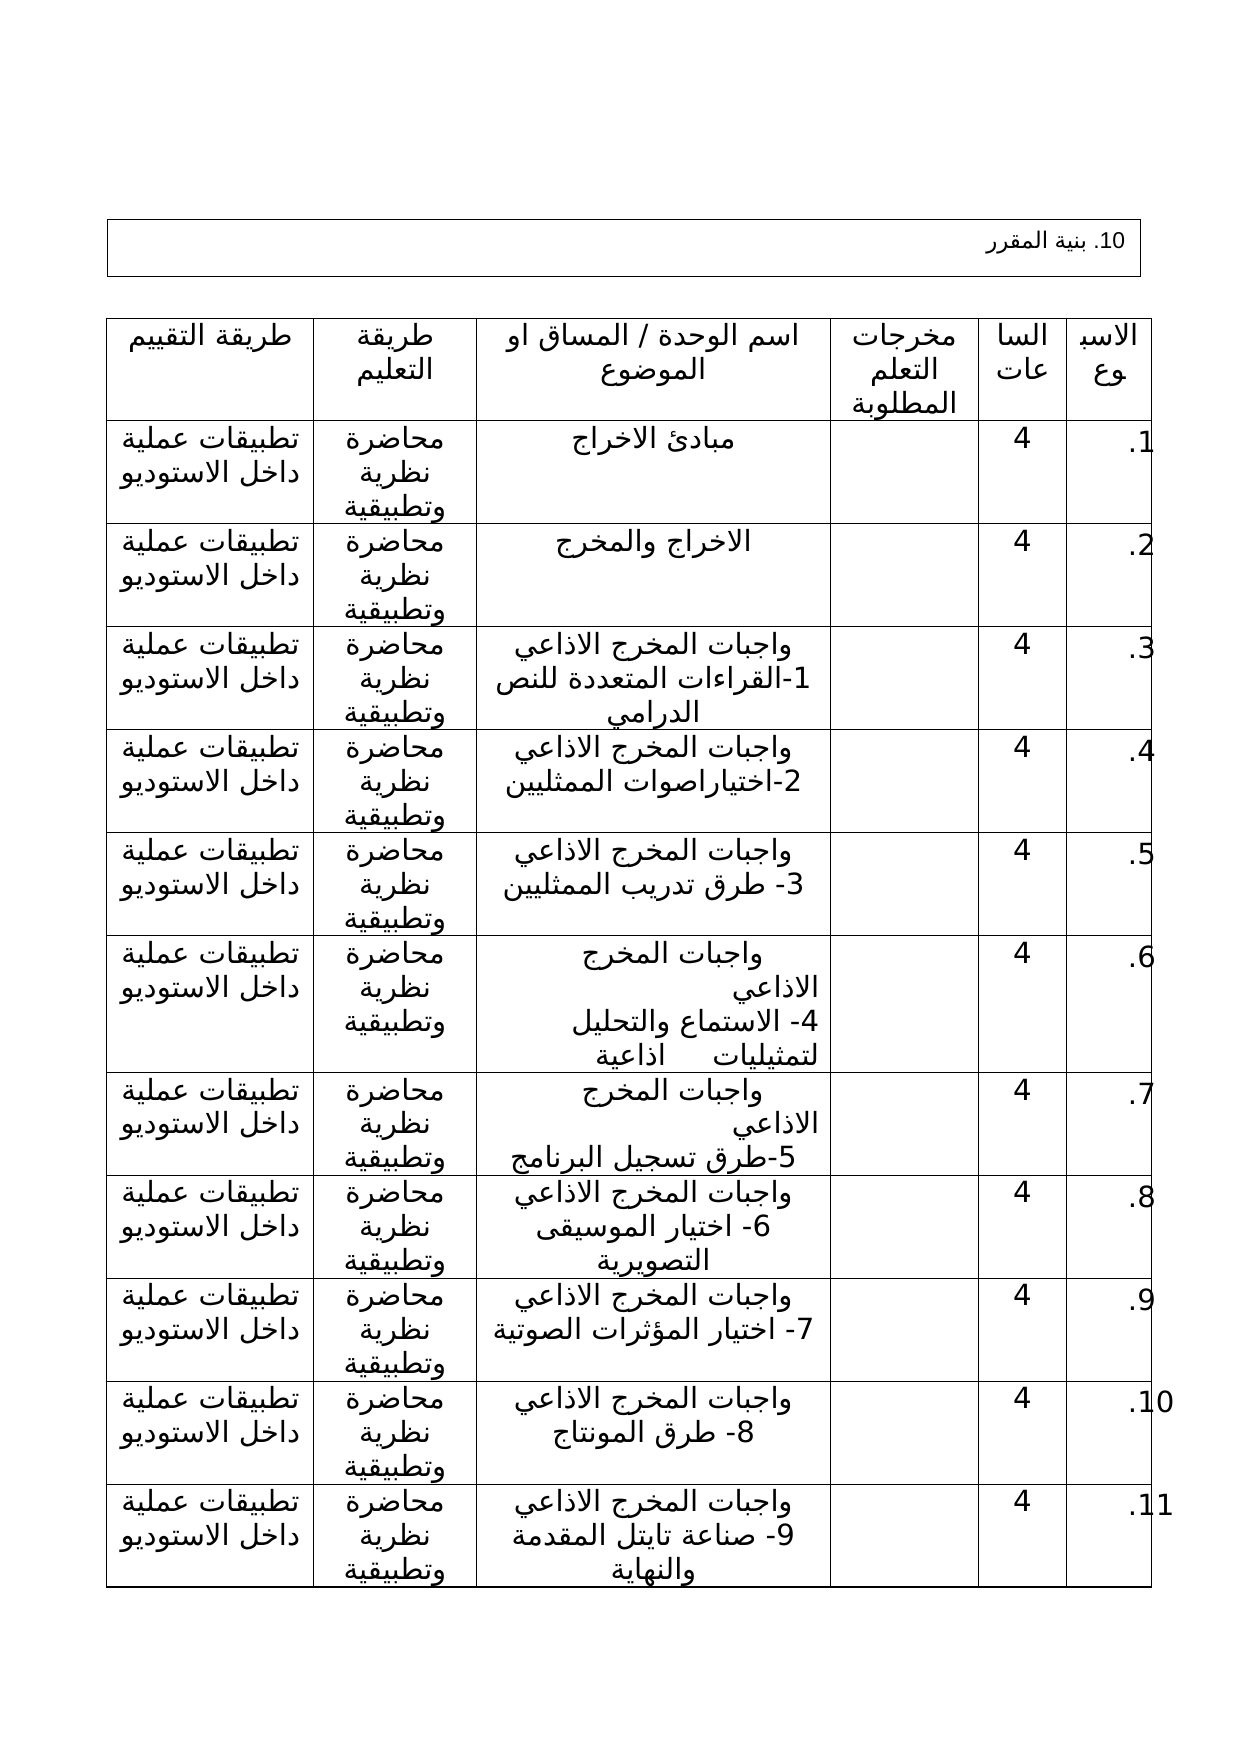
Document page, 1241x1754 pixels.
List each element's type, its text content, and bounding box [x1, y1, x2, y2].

table_cell [831, 1176, 978, 1278]
table_cell [831, 627, 978, 729]
table_cell [1067, 524, 1151, 626]
table_cell محاضرة نظرية وتطبيقية [314, 1073, 476, 1175]
table_cell 4 [979, 833, 1066, 935]
table_cell تطبيقات عملية داخل الاستوديو [107, 1382, 313, 1483]
table_cell محاضرة نظرية وتطبيقية [314, 833, 476, 935]
table_cell 4 [979, 1073, 1066, 1175]
table_cell [831, 1382, 978, 1483]
table_cell 4 [979, 627, 1066, 729]
table_cell 4 [979, 1279, 1066, 1381]
table_cell محاضرة نظرية وتطبيقية [314, 730, 476, 832]
table_cell [831, 1485, 978, 1586]
table_cell واجبات المخرج الاذاعي 9- صناعة تايتل المقدمة والنهاية [477, 1485, 830, 1586]
table_cell [1067, 730, 1151, 832]
table_cell محاضرة نظرية وتطبيقية [314, 1279, 476, 1381]
table_cell محاضرة نظرية وتطبيقية [314, 524, 476, 626]
table_header طريقة التقييم [107, 319, 313, 420]
table_cell تطبيقات عملية داخل الاستوديو [107, 1176, 313, 1278]
table_cell [831, 1073, 978, 1175]
table_cell مبادئ الاخراج [477, 421, 830, 523]
table_cell [831, 1279, 978, 1381]
table_cell [1067, 627, 1151, 729]
table_cell [831, 524, 978, 626]
table_cell واجبات المخرج الاذاعي 1-القراءات المتعددة للنص الدرامي [477, 627, 830, 729]
table_cell محاضرة نظرية وتطبيقية [314, 627, 476, 729]
table_cell واجبات المخرج الاذاعي 2-اختياراصوات الممثليين [477, 730, 830, 832]
table_header اسم الوحدة / المساق او الموضوع [477, 319, 830, 420]
table_cell 4 [979, 1176, 1066, 1278]
table_cell تطبيقات عملية داخل الاستوديو [107, 421, 313, 523]
table_cell محاضرة نظرية وتطبيقية [314, 1176, 476, 1278]
table_cell تطبيقات عملية داخل الاستوديو [107, 1073, 313, 1175]
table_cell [314, 1485, 476, 1586]
table_header الاسبوع [1067, 319, 1151, 420]
table_cell تطبيقات عملية داخل الاستوديو [107, 524, 313, 626]
table_cell [831, 936, 978, 1072]
table_cell [1067, 1485, 1151, 1586]
table_cell [1067, 1279, 1151, 1381]
table_cell 4 [979, 1485, 1066, 1586]
table_cell محاضرة نظرية وتطبيقية [314, 1382, 476, 1483]
table_cell [1067, 421, 1151, 523]
table_cell 4 [979, 730, 1066, 832]
table_cell واجبات المخرج الاذاعي 6- اختيار الموسيقى التصويرية [477, 1176, 830, 1278]
table_cell تطبيقات عملية داخل الاستوديو [107, 833, 313, 935]
table_cell [1067, 1382, 1151, 1483]
table_cell 4 [979, 421, 1066, 523]
table_header مخرجات التعلم المطلوبة [831, 319, 978, 420]
table_cell [831, 833, 978, 935]
table_cell محاضرة نظرية وتطبيقية [314, 421, 476, 523]
table_cell 4 [979, 1382, 1066, 1483]
table_cell تطبيقات عملية داخل الاستوديو [107, 627, 313, 729]
table_cell الاخراج والمخرج [477, 524, 830, 626]
table_cell [1067, 936, 1151, 1072]
table_cell واجبات المخرج الاذاعي 7- اختيار المؤثرات الصوتية [477, 1279, 830, 1381]
table_cell واجبات المخرج الاذاعي 8- طرق المونتاج [477, 1382, 830, 1483]
table_header الساعات [979, 319, 1066, 420]
table_cell واجبات المخرج الاذاعي 3- طرق تدريب الممثليين [477, 833, 830, 935]
table_cell تطبيقات عملية داخل الاستوديو [107, 730, 313, 832]
table_cell واجبات المخرج الاذاعي 5-طرق تسجيل البرنامج [477, 1073, 830, 1175]
table_cell [1067, 1176, 1151, 1278]
table_cell تطبيقات عملية داخل الاستوديو [107, 936, 313, 1072]
table_cell 4 [979, 524, 1066, 626]
table_cell تطبيقات عملية داخل الاستوديو [107, 1279, 313, 1381]
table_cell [107, 1485, 313, 1586]
table_cell 4 [979, 936, 1066, 1072]
table_cell محاضرة نظرية وتطبيقية [314, 936, 476, 1072]
table_cell واجبات المخرج الاذاعي 4- الاستماع والتحليل لتمثيليات اذاعية [477, 936, 830, 1072]
table_cell [831, 730, 978, 832]
table_header طريقة التعليم [314, 319, 476, 420]
table_cell [1067, 833, 1151, 935]
table_cell [1067, 1073, 1151, 1175]
table_cell [831, 421, 978, 523]
